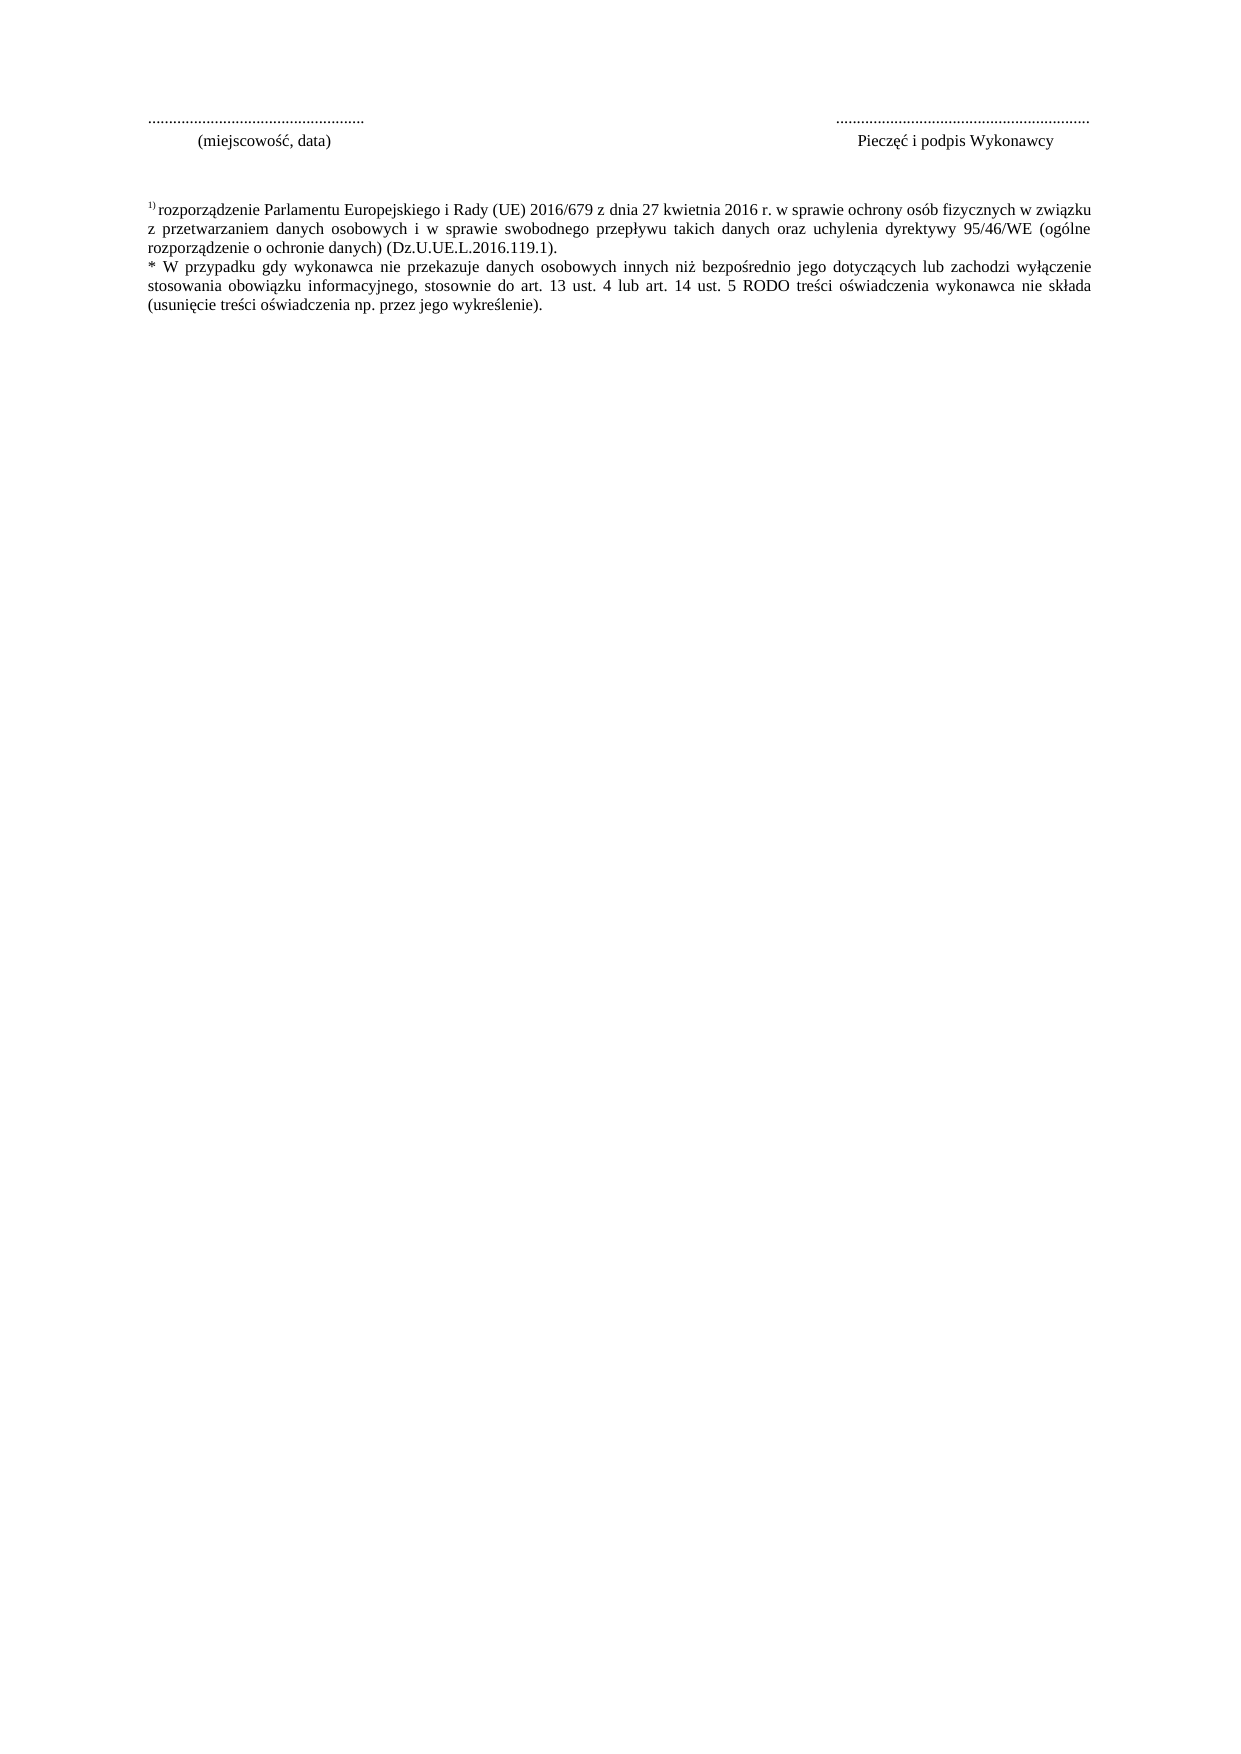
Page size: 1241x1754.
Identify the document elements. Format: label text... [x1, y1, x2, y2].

text 1) rozporządzenie Parlamentu Europejskiego i Rady (UE) 2016/679 z dnia 27 kwietnia 2016 r. w sprawie ochrony osób fizycznych w związku z przetwarzaniem danych osobowych i w sprawie swobodnego przepływu takich danych oraz uchylenia dyrektywy 95/46/WE (ogólne rozporządzenie o ochronie danych) (Dz.U.UE.L.2016.119.1). [148, 199, 1092, 257]
text (miejscowość, data) Pieczęć i podpis Wykonawcy [198, 130, 1092, 149]
text .................................................... ............................................................. [148, 108, 1092, 127]
text * W przypadku gdy wykonawca nie przekazuje danych osobowych innych niż bezpośrednio jego dotyczących lub zachodzi wyłączenie stosowania obowiązku informacyjnego, stosownie do art. 13 ust. 4 lub art. 14 ust. 5 RODO treści oświadczenia wykonawca nie składa (usunięcie treści oświadczenia np. przez jego wykreślenie). [148, 257, 1092, 314]
